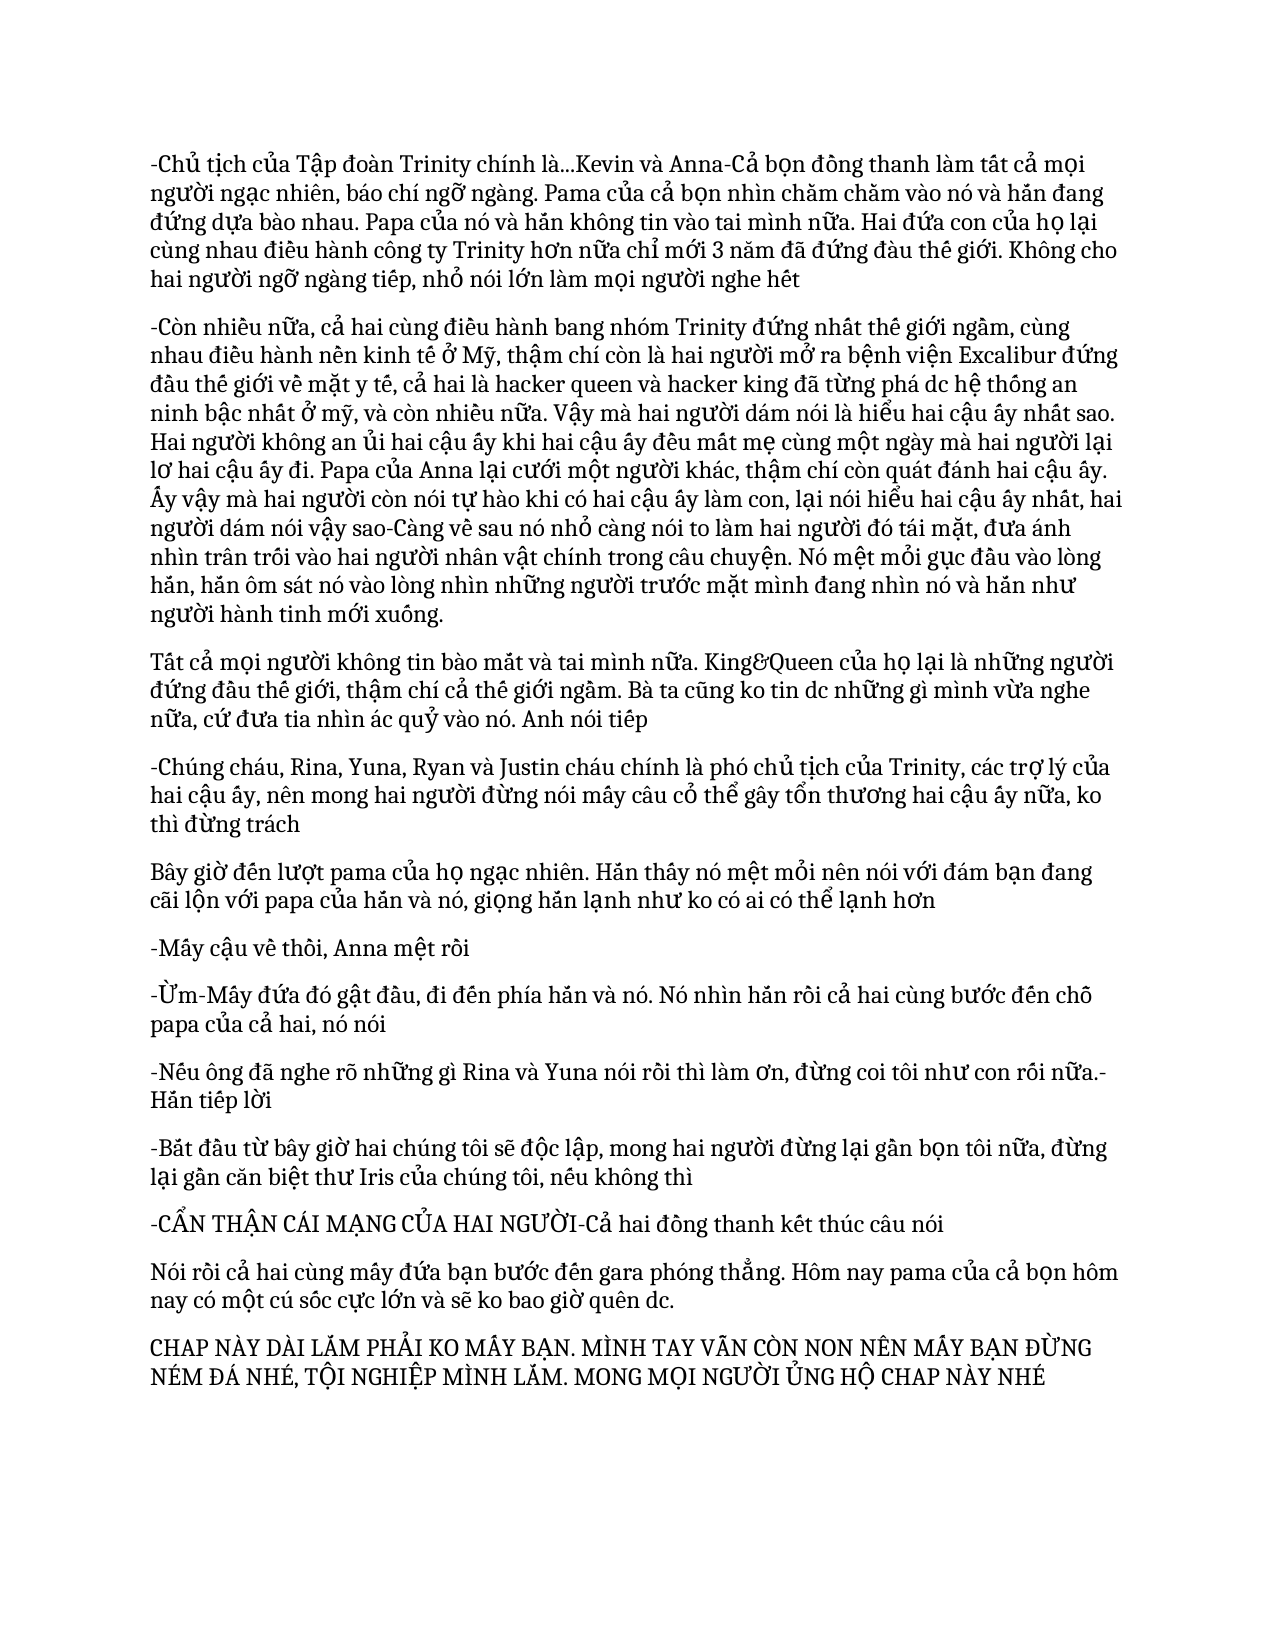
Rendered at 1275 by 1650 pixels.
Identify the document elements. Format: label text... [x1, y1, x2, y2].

text CHAP NÀY DÀI LẮM PHẢI KO MẤY BẠN. MÌNH TAY VẪN CÒN NON NÊN MẤY BẠN ĐỪNG NÉM ĐÁ NHÉ, TỘI NGHIỆP MÌNH LẮM. MONG MỌI NGƯỜI ỦNG HỘ CHAP NÀY NHÉ [150, 1334, 1125, 1449]
text Nói rồi cả hai cùng mấy đứa bạn bước đến gara phóng thẳng. Hôm nay pama của cả bọn hôm nay có một cú sốc cực lớn và sẽ ko bao giờ quên dc. [150, 1257, 1125, 1315]
text -Nếu ông đã nghe rõ những gì Rina và Yuna nói rồi thì làm ơn, đừng coi tôi như con rối nữa.-Hắn tiếp lời [150, 1057, 1125, 1115]
text -CẨN THẬN CÁI MẠNG CỦA HAI NGƯỜI-Cả hai đồng thanh kết thúc câu nói [150, 1210, 1125, 1239]
text -Chúng cháu, Rina, Yuna, Ryan và Justin cháu chính là phó chủ tịch của Trinity, các trợ lý của hai cậu ấy, nên mong hai người đừng nói mấy câu cỏ thể gây tổn thương hai cậu ấy nữa, ko thì đừng trách [150, 752, 1125, 839]
text -Còn nhiều nữa, cả hai cùng điều hành bang nhóm Trinity đứng nhất thế giới ngầm, cùng nhau điều hành nền kinh tế ở Mỹ, thậm chí còn là hai người mở ra bệnh viện Excalibur đứng đầu thế giới về mặt y tế, cả hai là hacker queen và hacker king đã từng phá dc hệ thống an ninh bậc nhất ở mỹ, và còn nhiều nữa. Vậy mà hai người dám nói là hiểu hai cậu ấy nhất sao. Hai người không an ủi hai cậu ấy khi hai cậu ấy đều mất mẹ cùng một ngày mà hai người lại lơ hai cậu ấy đi. Papa của Anna lại cưới một người khác, thậm chí còn quát đánh hai cậu ấy. Ấy vậy mà hai người còn nói tự hào khi có hai cậu ấy làm con, lại nói hiểu hai cậu ấy nhất, hai người dám nói vậy sao-Càng về sau nó nhỏ càng nói to làm hai người đó tái mặt, đưa ánh nhìn trân trối vào hai người nhân vật chính trong câu chuyện. Nó mệt mỏi gục đầu vào lòng hắn, hắn ôm sát nó vào lòng nhìn những người trước mặt mình đang nhìn nó và hắn như người hành tinh mới xuống. [150, 312, 1125, 629]
text -Chủ tịch của Tập đoàn Trinity chính là...Kevin và Anna-Cả bọn đồng thanh làm tất cả mọi người ngạc nhiên, báo chí ngỡ ngàng. Pama của cả bọn nhìn chằm chằm vào nó và hắn đang đứng dựa bào nhau. Papa của nó và hắn không tin vào tai mình nữa. Hai đứa con của họ lại cùng nhau điều hành công ty Trinity hơn nữa chỉ mới 3 năm đã đứng đàu thế giới. Không cho hai người ngỡ ngàng tiếp, nhỏ nói lớn làm mọi người nghe hết [150, 150, 1125, 294]
text Tất cả mọi người không tin bào mắt và tai mình nữa. King&Queen của họ lại là những người đứng đầu thế giới, thậm chí cả thế giới ngầm. Bà ta cũng ko tin dc những gì mình vừa nghe nữa, cứ đưa tia nhìn ác quỷ vào nó. Anh nói tiếp [150, 647, 1125, 734]
text -Ừm-Mấy đứa đó gật đầu, đi đến phía hắn và nó. Nó nhìn hắn rồi cả hai cùng bước đến chỗ papa của cả hai, nó nói [150, 981, 1125, 1039]
text -Mấy cậu về thồi, Anna mệt rồi [150, 934, 1125, 962]
text -Bắt đầu từ bây giờ hai chúng tôi sẽ độc lập, mong hai người đừng lại gần bọn tôi nữa, đừng lại gần căn biệt thư Iris của chúng tôi, nếu không thì [150, 1134, 1125, 1191]
text Bây giờ đến lượt pama của họ ngạc nhiên. Hắn thấy nó mệt mỏi nên nói với đám bạn đang cãi lộn với papa của hắn và nó, giọng hắn lạnh như ko có ai có thể lạnh hơn [150, 857, 1125, 915]
